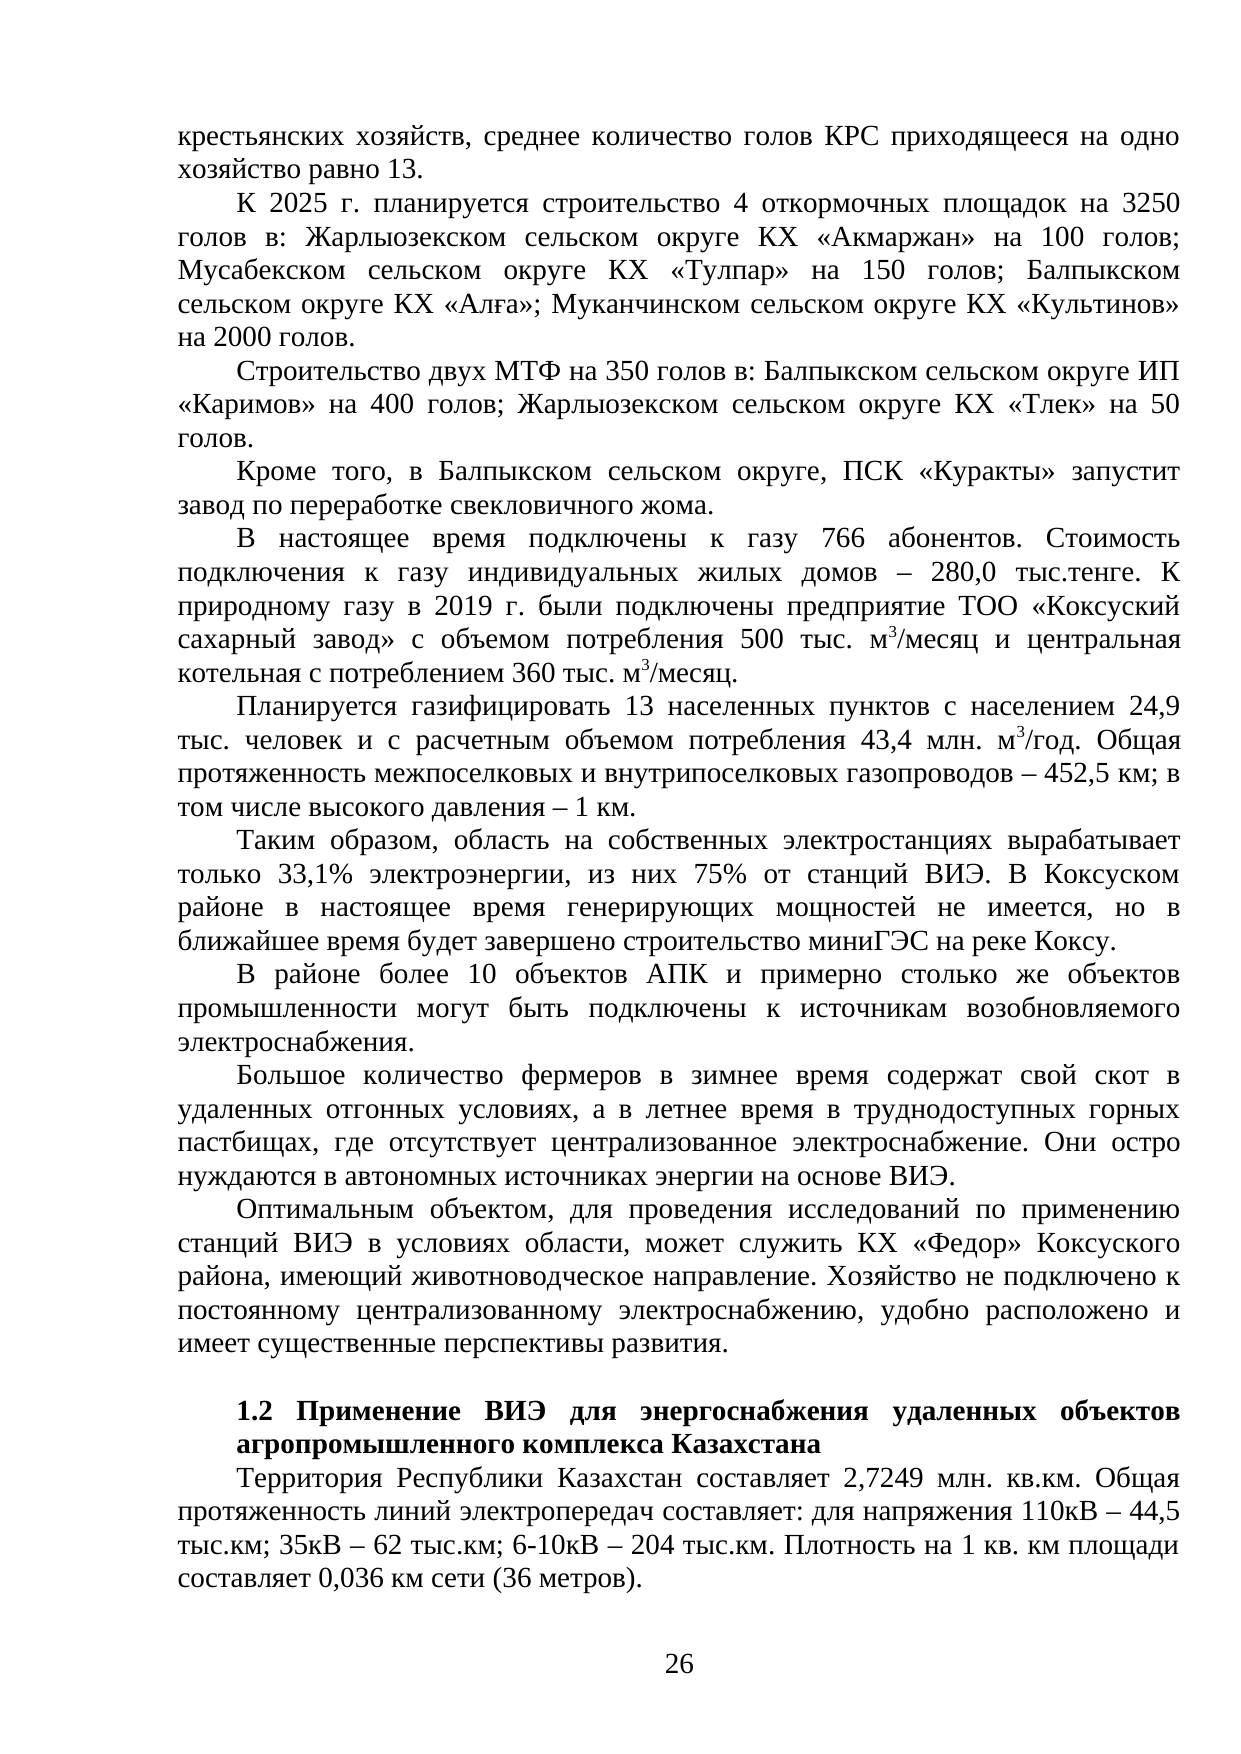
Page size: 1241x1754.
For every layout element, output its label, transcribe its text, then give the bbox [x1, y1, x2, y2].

text Кроме того, в Балпыкском сельском округе, ПСК «Куракты» запустит завод по переработке свекловичного жома. [177, 453, 1181, 521]
text Территория Республики Казахстан составляет 2,7249 млн. кв.км. Общая протяженность линий электропередач составляет: для напряжения 110кВ – 44,5 тыс.км; 35кВ – 62 тыс.км; 6-10кВ – 204 тыс.км. Плотность на 1 кв. км площади составляет 0,036 км сети (36 метров). [177, 1460, 1181, 1594]
text Большое количество фермеров в зимнее время содержат свой скот в удаленных отгонных условиях, а в летнее время в труднодоступных горных пастбищах, где отсутствует централизованное электроснабжение. Они остро нуждаются в автономных источниках энергии на основе ВИЭ. [177, 1057, 1181, 1191]
text Оптимальным объектом, для проведения исследований по применению станций ВИЭ в условиях области, может служить КХ «Федор» Коксуского района, имеющий животноводческое направление. Хозяйство не подключено к постоянному централизованному электроснабжению, удобно расположено и имеет существенные перспективы развития. [177, 1191, 1181, 1359]
text Планируется газифицировать 13 населенных пунктов с населением 24,9 тыс. человек и с расчетным объемом потребления 43,4 млн. м3/год. Общая протяженность межпоселковых и внутрипоселковых газопроводов – 452,5 км; в том числе высокого давления – 1 км. [177, 688, 1181, 822]
text В настоящее время подключены к газу 766 абонентов. Стоимость подключения к газу индивидуальных жилых домов – 280,0 тыс.тенге. К природному газу в 2019 г. были подключены предприятие ТОО «Коксуский сахарный завод» с объемом потребления 500 тыс. м3/месяц и центральная котельная с потреблением 360 тыс. м3/месяц. [177, 521, 1181, 688]
text К 2025 г. планируется строительство 4 откормочных площадок на 3250 голов в: Жарлыозекском сельском округе КХ «Акмаржан» на 100 голов; Мусабекском сельском округе КХ «Тулпар» на 150 голов; Балпыкском сельском округе КХ «Алға»; Муканчинском сельском округе КХ «Культинов» на 2000 голов. [177, 185, 1181, 353]
text 1.2 Применение ВИЭ для энергоснабжения удаленных объектов агропромышленного комплекса Казахстана [236, 1393, 1181, 1460]
text Таким образом, область на собственных электростанциях вырабатывает только 33,1% электроэнергии, из них 75% от станций ВИЭ. В Коксуском районе в настоящее время генерирующих мощностей не имеется, но в ближайшее время будет завершено строительство миниГЭС на реке Коксу. [177, 822, 1181, 957]
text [177, 118, 1181, 185]
text В районе более 10 объектов АПК и примерно столько же объектов промышленности могут быть подключены к источникам возобновляемого электроснабжения. [177, 957, 1181, 1057]
text Строительство двух МТФ на 350 голов в: Балпыкском сельском округе ИП «Каримов» на 400 голов; Жарлыозекском сельском округе КХ «Тлек» на 50 голов. [177, 353, 1181, 453]
